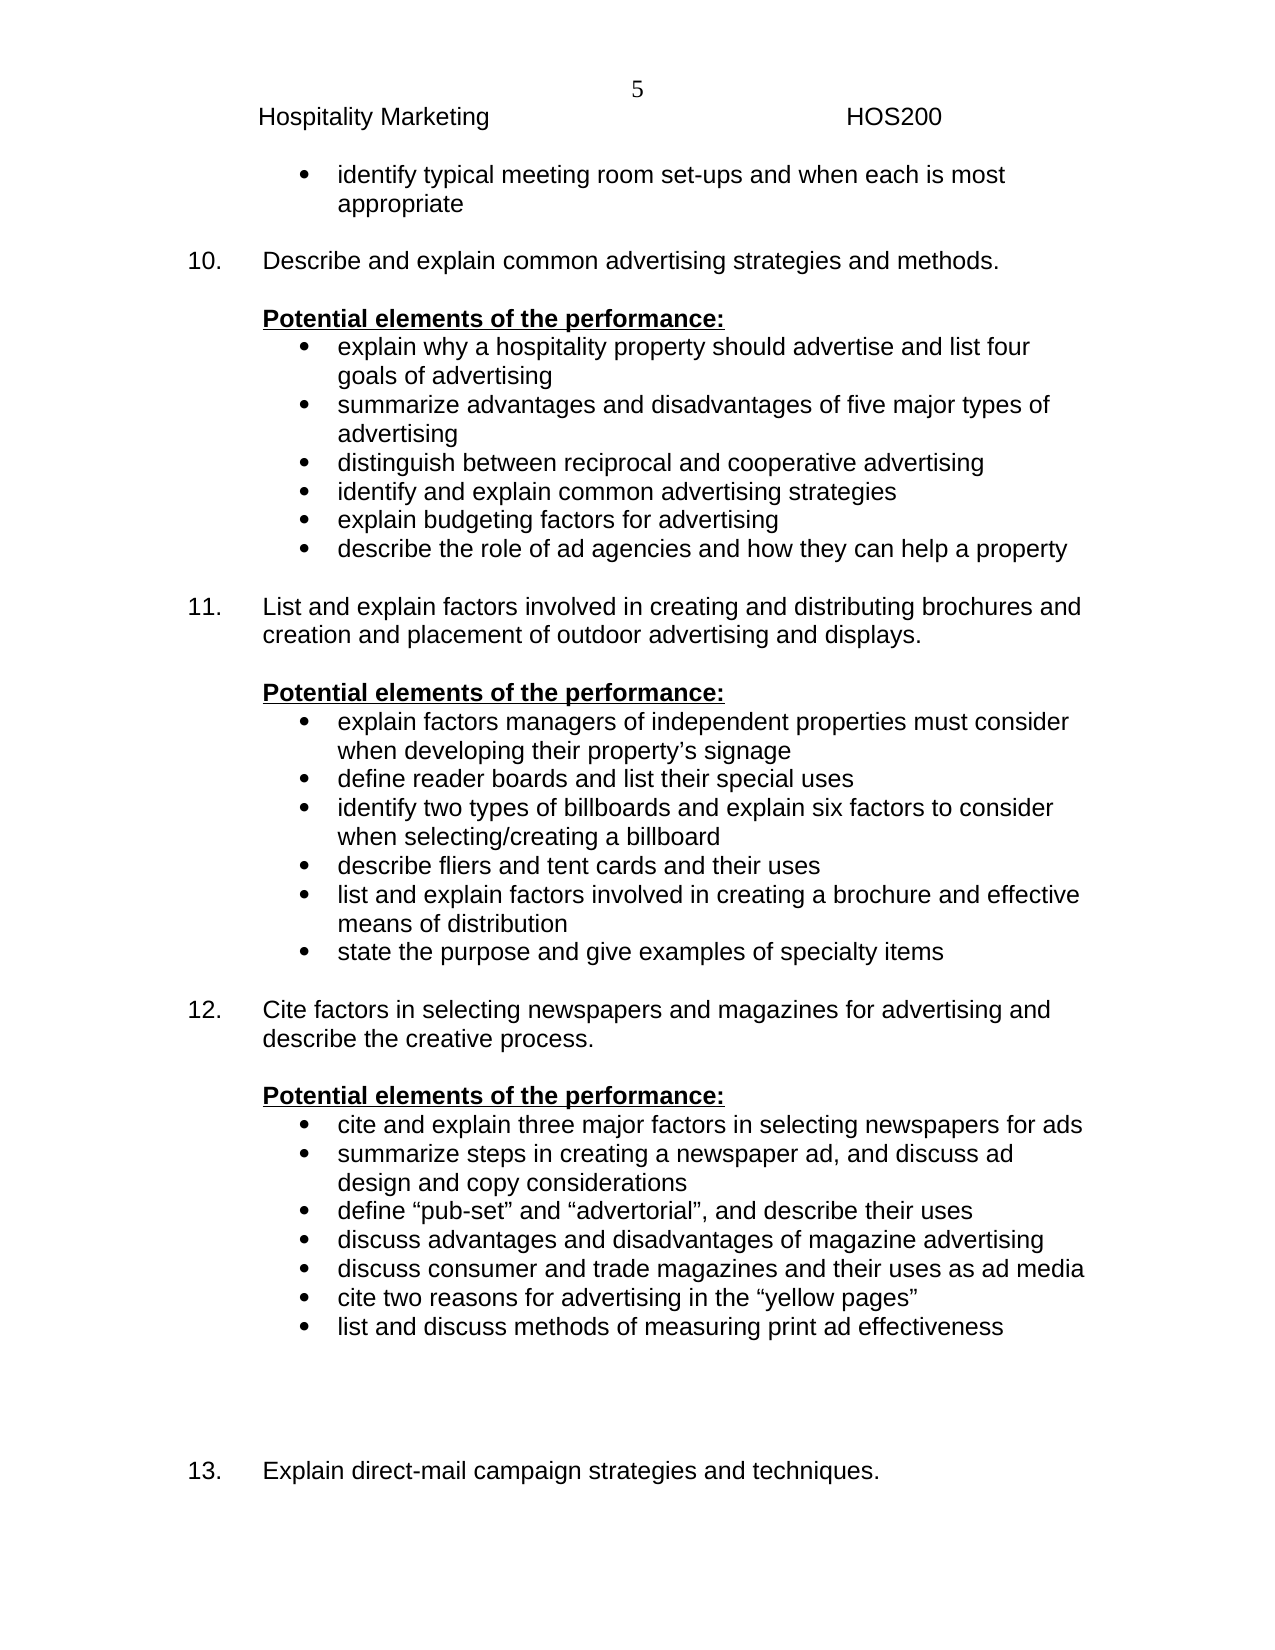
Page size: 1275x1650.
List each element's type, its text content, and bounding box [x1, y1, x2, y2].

list identify and explain common advertising strategies [300, 476, 1087, 505]
list identify typical meeting room set-ups and when each is most appropriate [300, 160, 1087, 217]
list identify two types of billboards and explain six factors to consider when selecting/creating a billboard [300, 793, 1087, 851]
text Potential elements of the performance: [262, 1081, 1087, 1110]
text Potential elements of the performance: [262, 678, 1087, 707]
list distinguish between reciprocal and cooperative advertising [300, 448, 1087, 476]
list summarize advantages and disadvantages of five major types of advertising [300, 390, 1087, 448]
list define “pub-set” and “advertorial”, and describe their uses [300, 1196, 1087, 1225]
list discuss advantages and disadvantages of magazine advertising [300, 1225, 1087, 1254]
list explain why a hospitality property should advertise and list four goals of advertising [300, 332, 1087, 390]
text 13. Explain direct-mail campaign strategies and techniques. [187, 1456, 1087, 1484]
list list and explain factors involved in creating a brochure and effective means of distribution [300, 880, 1087, 937]
list summarize steps in creating a newspaper ad, and discuss ad design and copy considerations [300, 1139, 1087, 1196]
list list and discuss methods of measuring print ad effectiveness [300, 1312, 1087, 1341]
list cite and explain three major factors in selecting newspapers for ads [300, 1110, 1087, 1139]
text 12. Cite factors in selecting newspapers and magazines for advertising and describe the creative process. [187, 995, 1087, 1052]
list discuss consumer and trade magazines and their uses as ad media [300, 1254, 1087, 1283]
list explain budgeting factors for advertising [300, 505, 1087, 534]
text Potential elements of the performance: [262, 304, 1087, 332]
list explain factors managers of independent properties must consider when developing their property’s signage [300, 707, 1087, 764]
text 11. List and explain factors involved in creating and distributing brochures and creation and placement of outdoor advertising and displays. [187, 592, 1087, 649]
list describe the role of ad agencies and how they can help a property [300, 534, 1087, 563]
list define reader boards and list their special uses [300, 764, 1087, 793]
list describe fliers and tent cards and their uses [300, 851, 1087, 880]
list state the purpose and give examples of specialty items [300, 937, 1087, 966]
text 10. Describe and explain common advertising strategies and methods. [187, 246, 1087, 275]
list cite two reasons for advertising in the “yellow pages” [300, 1283, 1087, 1312]
